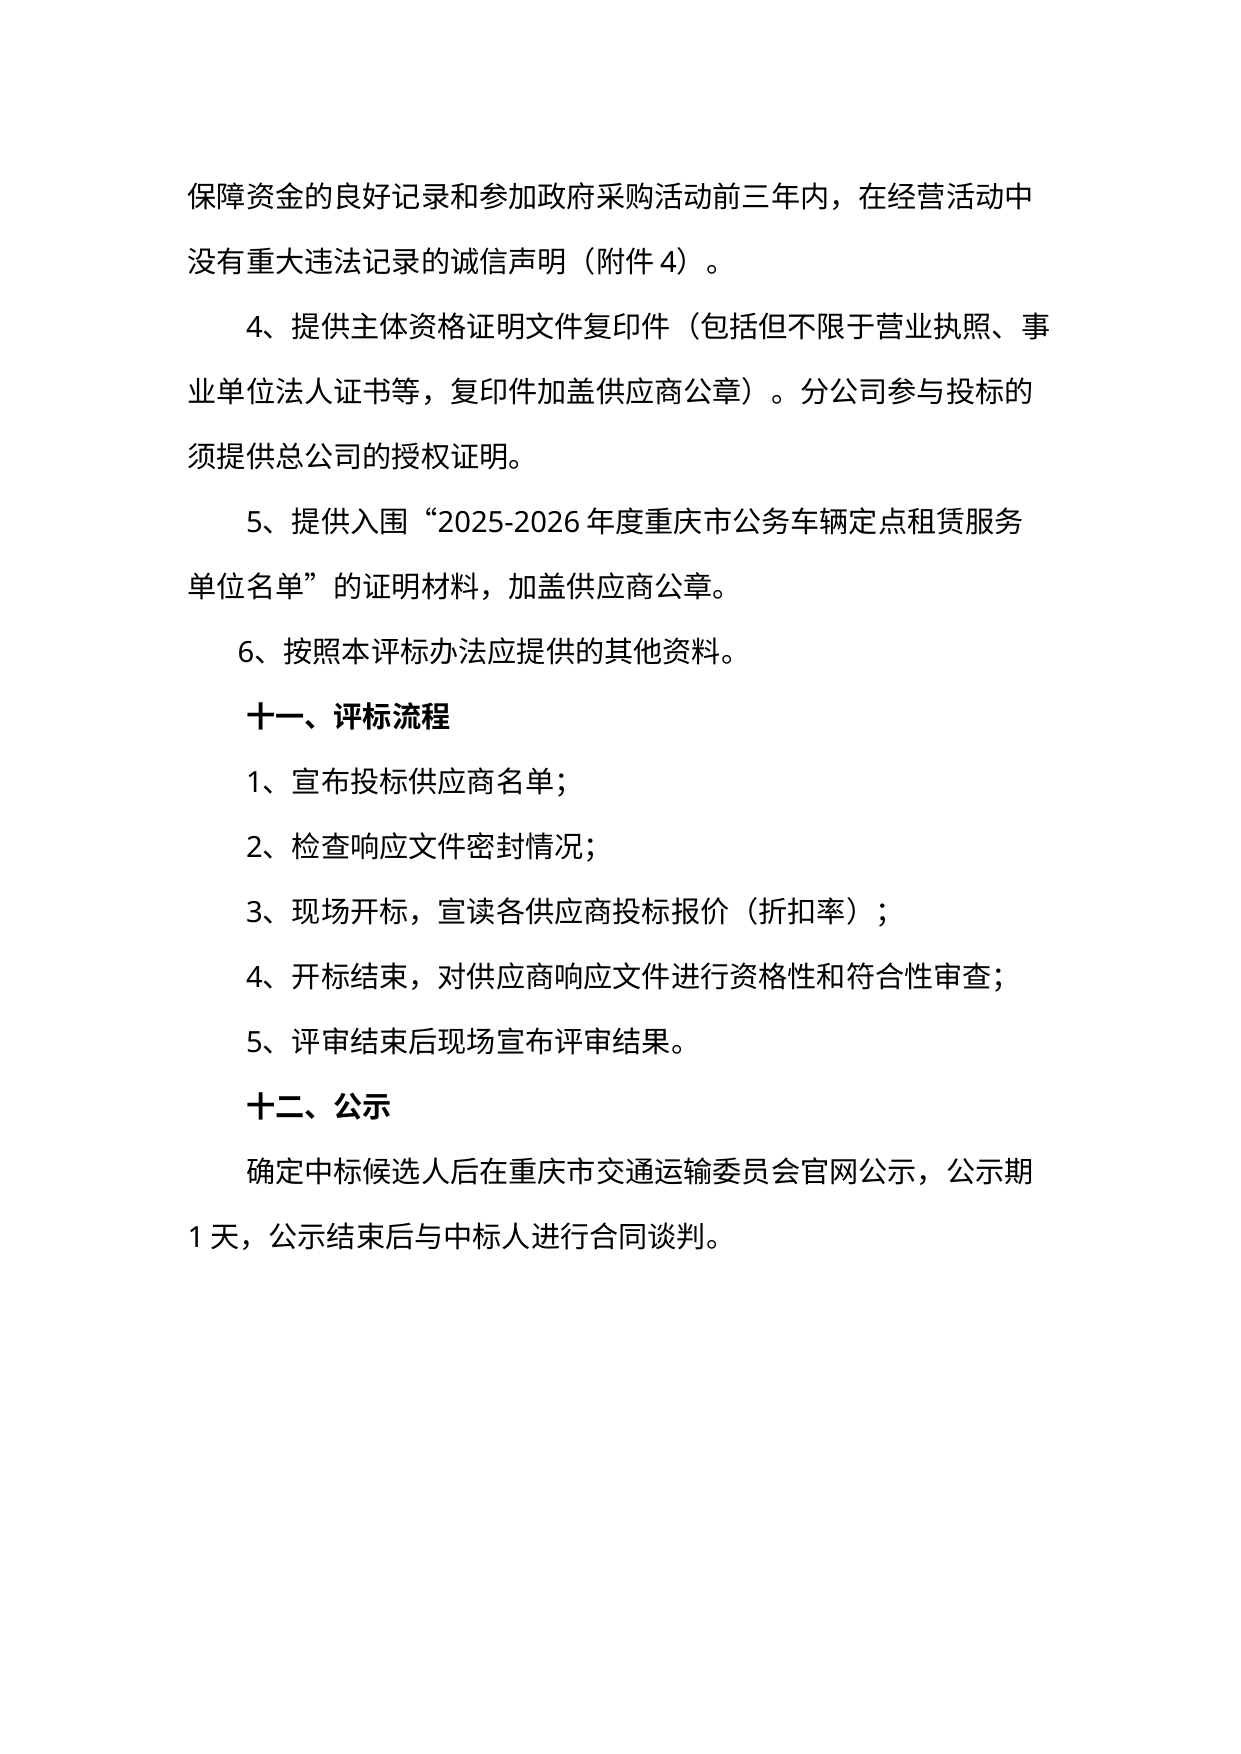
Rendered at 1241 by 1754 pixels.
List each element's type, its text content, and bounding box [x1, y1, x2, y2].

text 十二、公示 [187, 1072, 1053, 1137]
text 4、提供主体资格证明文件复印件（包括但不限于营业执照、事业单位法人证书等，复印件加盖供应商公章）。分公司参与投标的须提供总公司的授权证明。 [187, 292, 1053, 487]
text 5、提供入围“2025-2026年度重庆市公务车辆定点租赁服务单位名单”的证明材料，加盖供应商公章。 [187, 487, 1053, 617]
text 2、检查响应文件密封情况； [187, 812, 1053, 877]
text 1、宣布投标供应商名单； [187, 747, 1053, 812]
text 十一、评标流程 [187, 682, 1053, 747]
text 5、评审结束后现场宣布评审结果。 [187, 1007, 1053, 1072]
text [187, 162, 1053, 292]
text 确定中标候选人后在重庆市交通运输委员会官网公示，公示期1天，公示结束后与中标人进行合同谈判。 [187, 1137, 1053, 1267]
text 3、现场开标，宣读各供应商投标报价（折扣率）； [187, 877, 1053, 942]
text 4、开标结束，对供应商响应文件进行资格性和符合性审查； [187, 942, 1053, 1007]
text 6、按照本评标办法应提供的其他资料。 [187, 617, 1053, 682]
